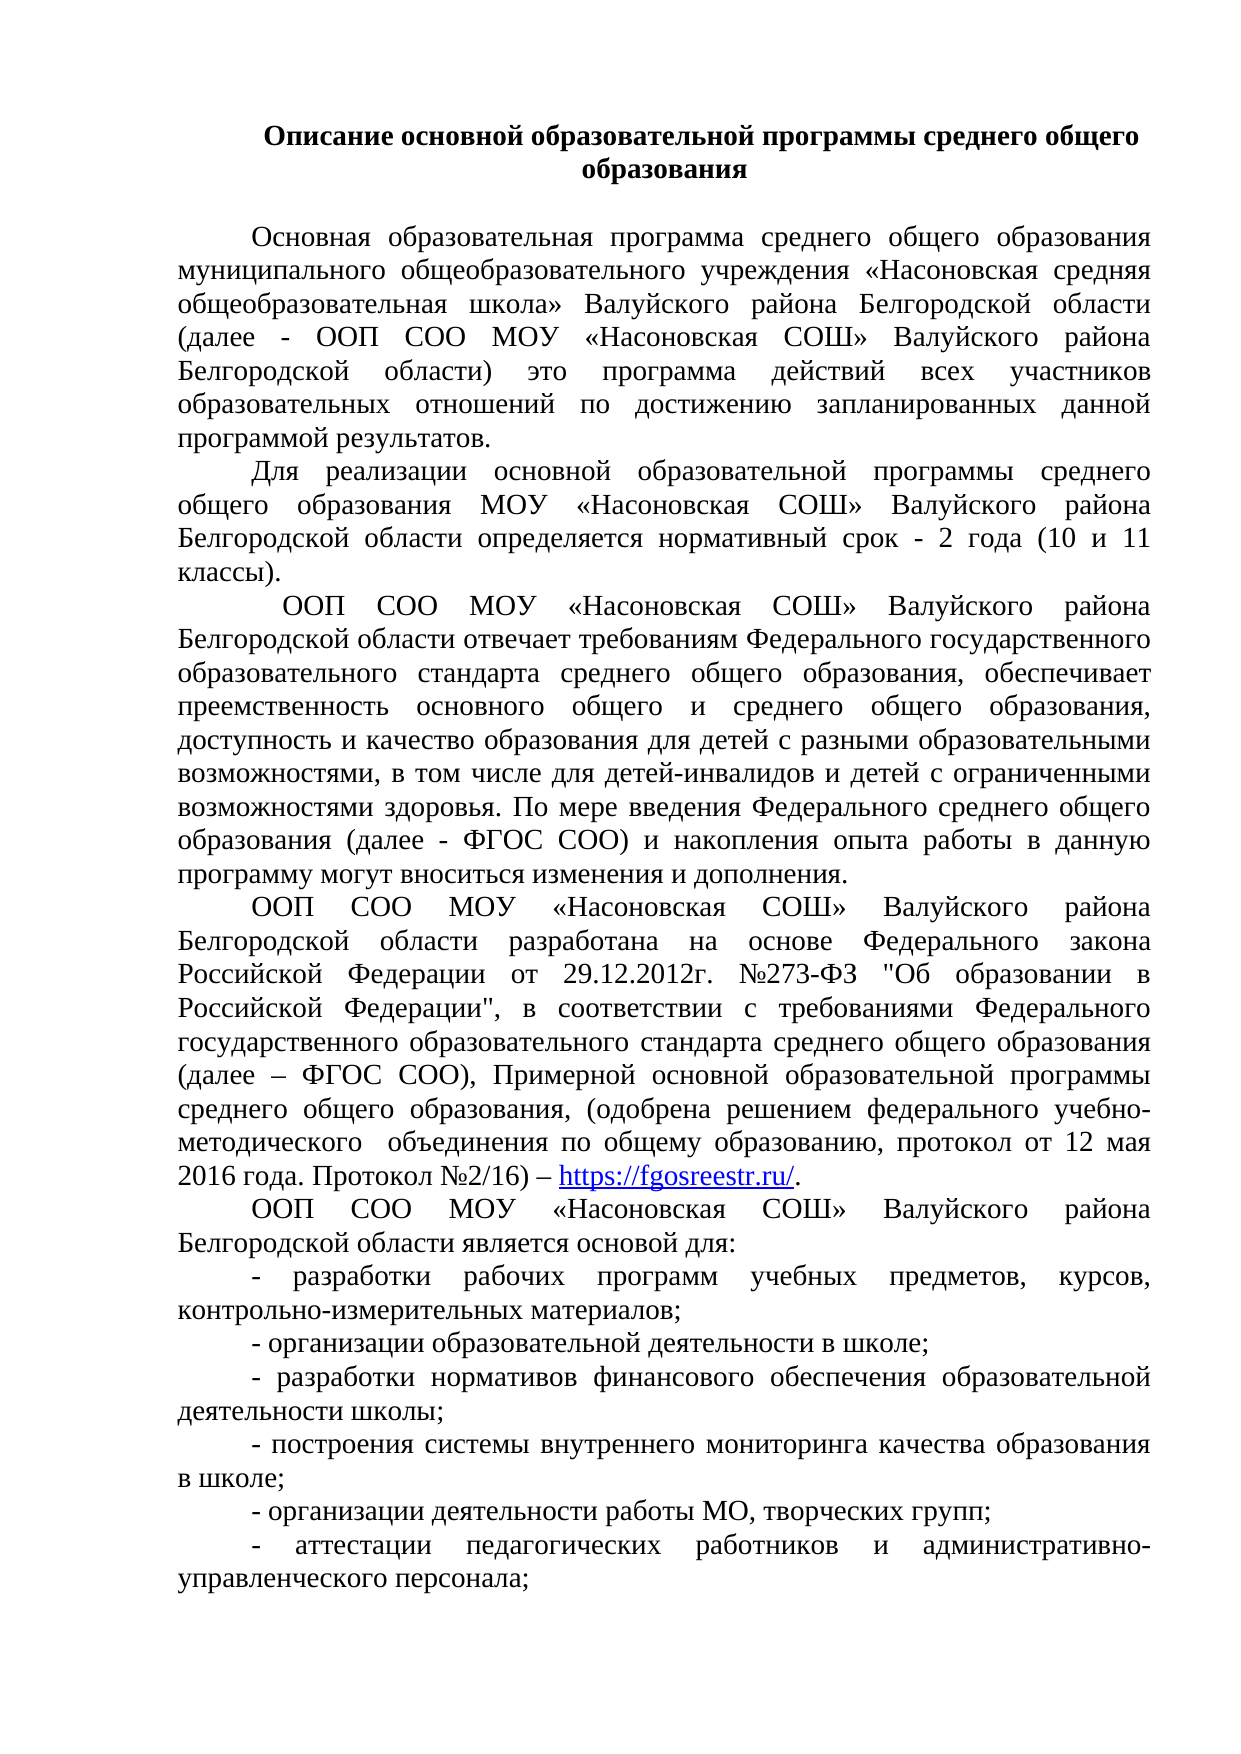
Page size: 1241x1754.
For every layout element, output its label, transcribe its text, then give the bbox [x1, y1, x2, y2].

text - построения системы внутреннего мониторинга качества образования в школе; [177, 1426, 1152, 1493]
text Описание основной образовательной программы среднего общего образования [177, 118, 1152, 185]
text - организации образовательной деятельности в школе; [177, 1326, 1152, 1359]
text ООП СОО МОУ «Насоновская СОШ» Валуйского района Белгородской области отвечает требованиям Федерального государственного образовательного стандарта среднего общего образования, обеспечивает преемственность основного общего и среднего общего образования, доступность и качество образования для детей с разными образовательными возможностями, в том числе для детей-инвалидов и детей с ограниченными возможностями здоровья. По мере введения Федерального среднего общего образования (далее - ФГОС СОО) и накопления опыта работы в данную программу могут вноситься изменения и дополнения. [177, 588, 1152, 889]
text ООП СОО МОУ «Насоновская СОШ» Валуйского района Белгородской области является основой для: [177, 1191, 1152, 1258]
text - организации деятельности работы МО, творческих групп; [177, 1493, 1152, 1527]
text - аттестации педагогических работников и административно-управленческого персонала; [177, 1527, 1152, 1594]
text - разработки рабочих программ учебных предметов, курсов, контрольно-измерительных материалов; [177, 1258, 1152, 1326]
text - разработки нормативов финансового обеспечения образовательной деятельности школы; [177, 1359, 1152, 1426]
text Для реализации основной образовательной программы среднего общего образования МОУ «Насоновская СОШ» Валуйского района Белгородской области определяется нормативный срок - 2 года (10 и 11 классы). [177, 453, 1152, 588]
text ООП СОО МОУ «Насоновская СОШ» Валуйского района Белгородской области разработана на основе Федерального закона Российской Федерации от 29.12.2012г. №273-ФЗ "Об образовании в Российской Федерации", в соответствии с требованиями Федерального государственного образовательного стандарта среднего общего образования (далее – ФГОС СОО), Примерной основной образовательной программы среднего общего образования, (одобрена решением федерального учебно-методического объединения по общему образованию, протокол от 12 мая 2016 года. Протокол №2/16) – https://fgosreestr.ru/. [177, 889, 1152, 1191]
text Основная образовательная программа среднего общего образования муниципального общеобразовательного учреждения «Насоновская средняя общеобразовательная школа» Валуйского района Белгородской области (далее - ООП СОО МОУ «Насоновская СОШ» Валуйского района Белгородской области) это программа действий всех участников образовательных отношений по достижению запланированных данной программой результатов. [177, 219, 1152, 453]
